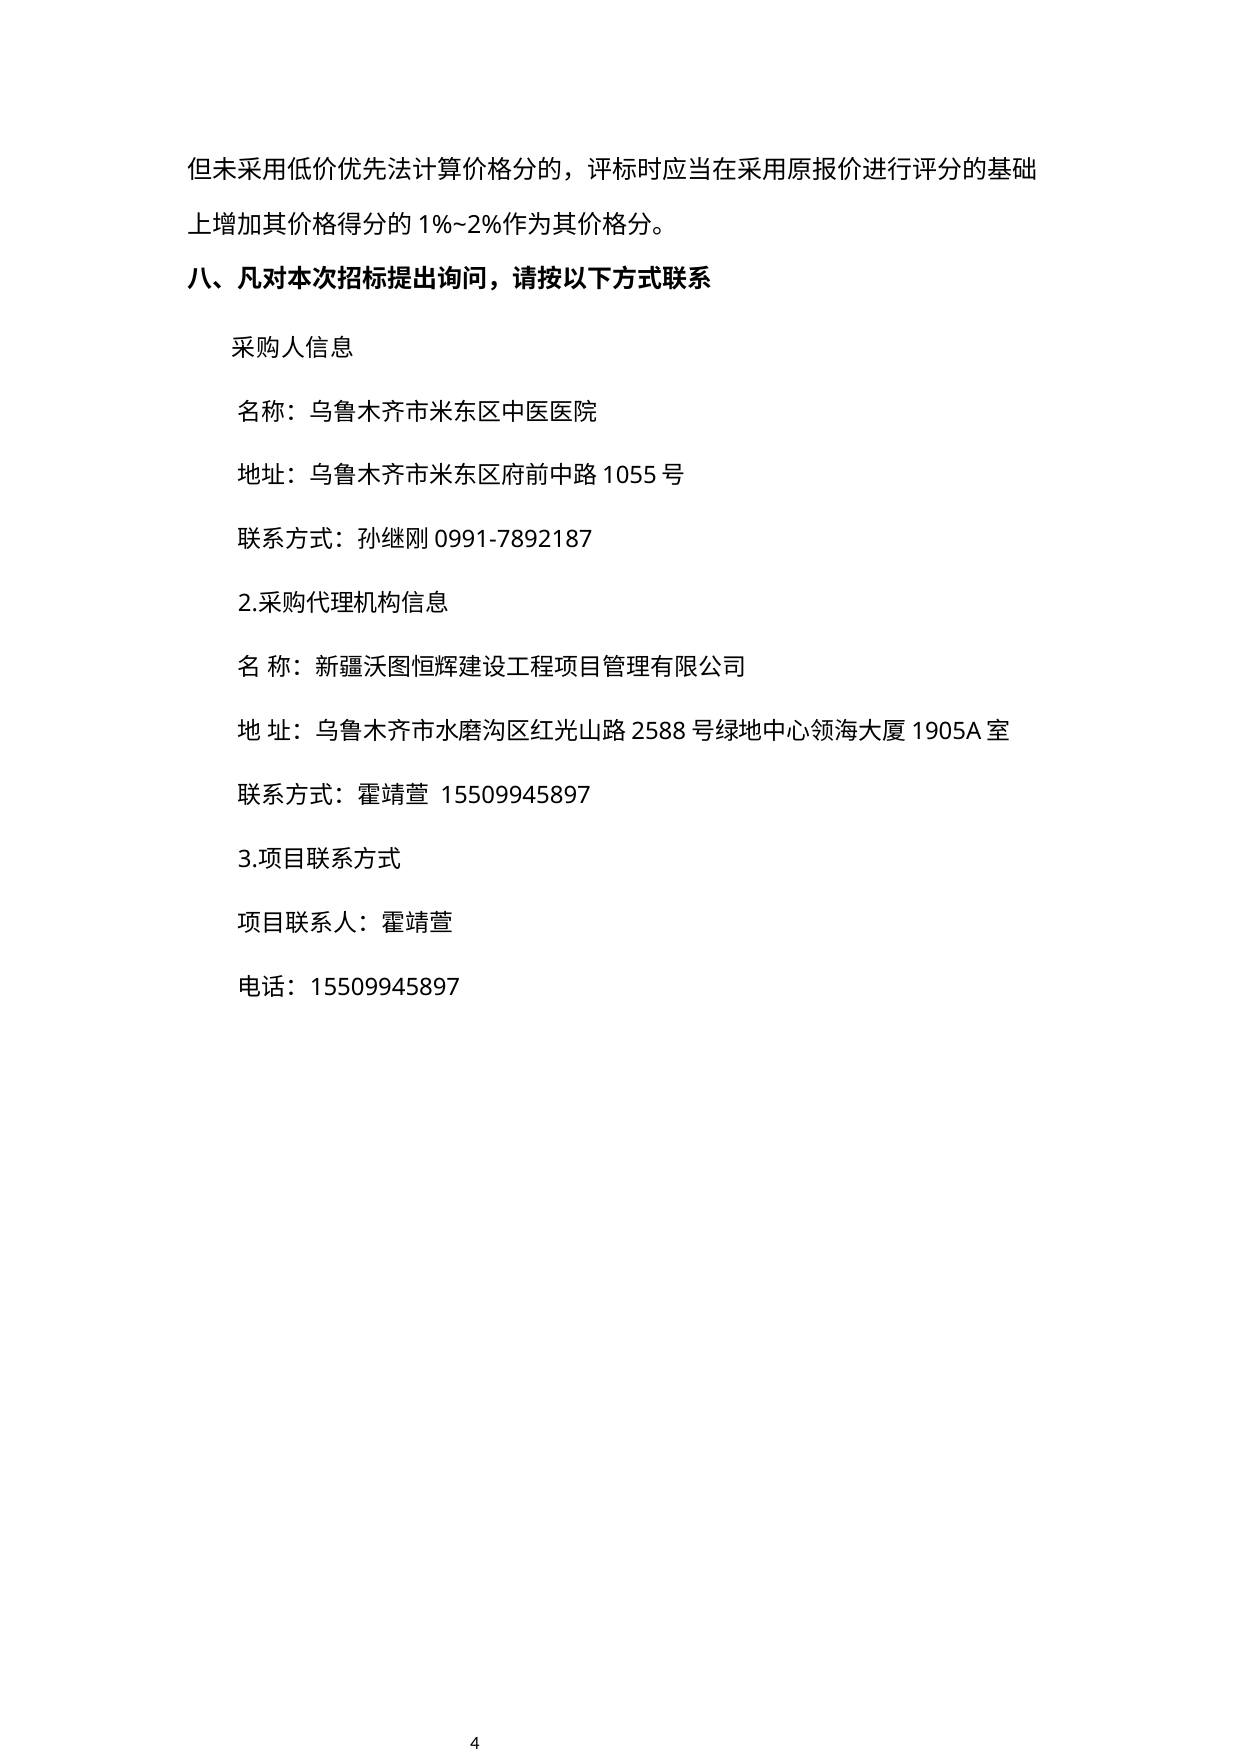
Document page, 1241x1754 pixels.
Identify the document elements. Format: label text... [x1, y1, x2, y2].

text 地址：乌鲁木齐市米东区府前中路1055号 [238, 456, 1053, 491]
text 八、凡对本次招标提出询问，请按以下方式联系 [187, 259, 1053, 295]
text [187, 150, 1053, 241]
text 名 称：新疆沃图恒辉建设工程项目管理有限公司 [238, 648, 1053, 683]
text 电话：15509945897 [238, 967, 1053, 1002]
text 地 址：乌鲁木齐市水磨沟区红光山路2588号绿地中心领海大厦1905A室 [238, 712, 1053, 747]
text 3.项目联系方式 [238, 840, 1053, 874]
text 联系方式：孙继刚0991-7892187 [238, 520, 1053, 555]
text 采购人信息 [231, 328, 1053, 363]
text 项目联系人：霍靖萱 [238, 904, 1053, 938]
text 联系方式：霍靖萱 15509945897 [238, 776, 1053, 811]
text 2.采购代理机构信息 [238, 584, 1053, 619]
text 名称：乌鲁木齐市米东区中医医院 [238, 392, 1053, 427]
